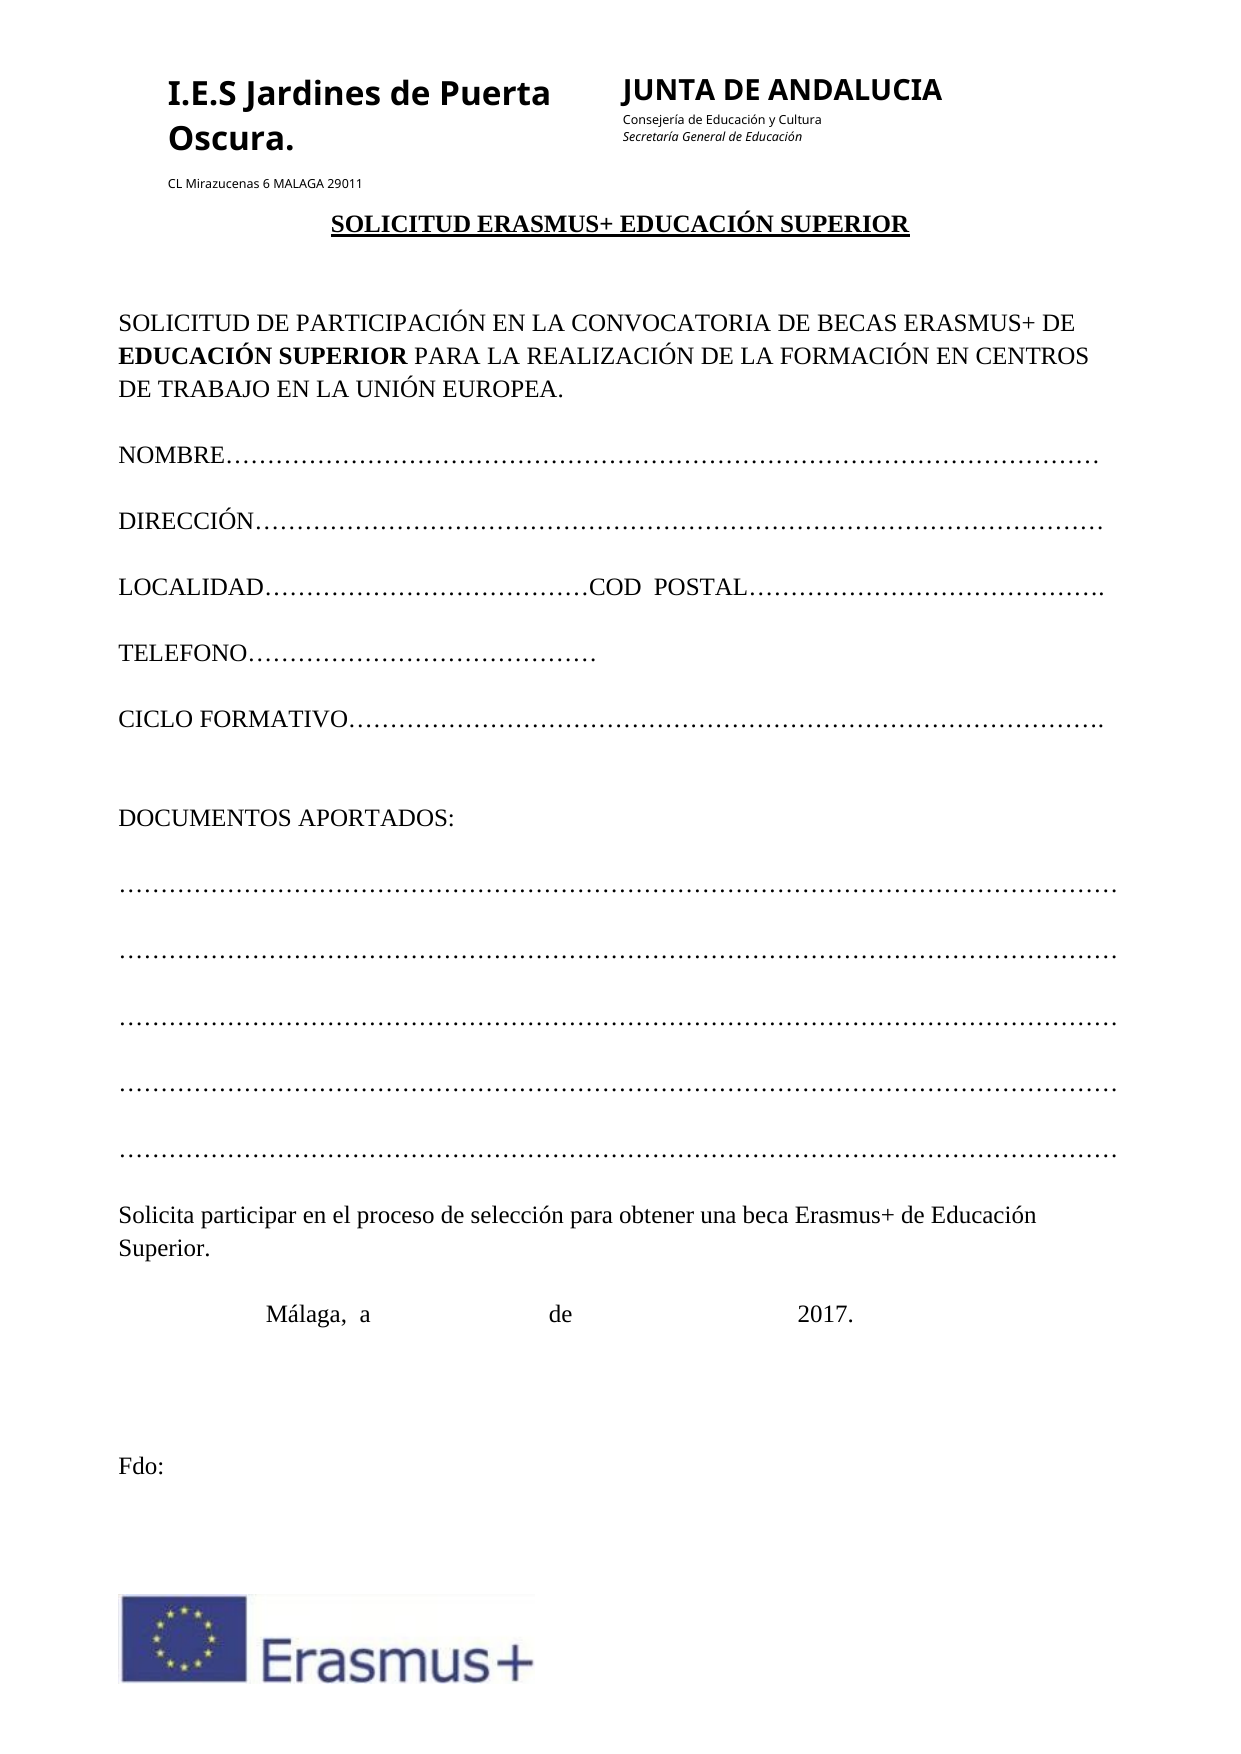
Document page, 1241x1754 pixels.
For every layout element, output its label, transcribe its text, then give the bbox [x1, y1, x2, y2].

text ………………………………………………………………………………………………………… [118, 1002, 1134, 1031]
text Málaga, a de 2017. [266, 1299, 1134, 1327]
text SOLICITUD DE PARTICIPACIÓN EN LA CONVOCATORIA DE BECAS ERASMUS+ DE EDUCACIÓN SUPERIOR PARA LA REALIZACIÓN DE LA FORMACIÓN EN CENTROS DE TRABAJO EN LA UNIÓN EUROPEA. [118, 308, 1120, 403]
text CICLO FORMATIVO………………………………………………………………………………. [118, 704, 1134, 733]
picture [118, 1594, 535, 1684]
text Solicita participar en el proceso de selección para obtener una beca Erasmus+ de Educación Superior. [118, 1200, 1038, 1262]
subtitle SOLICITUD ERASMUS+ EDUCACIÓN SUPERIOR [331, 209, 1134, 238]
text ………………………………………………………………………………………………………… [118, 869, 1134, 898]
text Fdo: [118, 1451, 1134, 1480]
text ………………………………………………………………………………………………………… [118, 1134, 1134, 1163]
text ………………………………………………………………………………………………………… [118, 936, 1134, 964]
text DOCUMENTOS APORTADOS: [118, 803, 1134, 832]
text ………………………………………………………………………………………………………… [118, 1068, 1134, 1097]
text NOMBRE…………………………………………………………………………………………… DIRECCIÓN………………………………………………………………………………………… LOCALIDAD…………………………………COD POSTAL……………………………………. TELEFONO…………………………………… [118, 440, 1104, 667]
